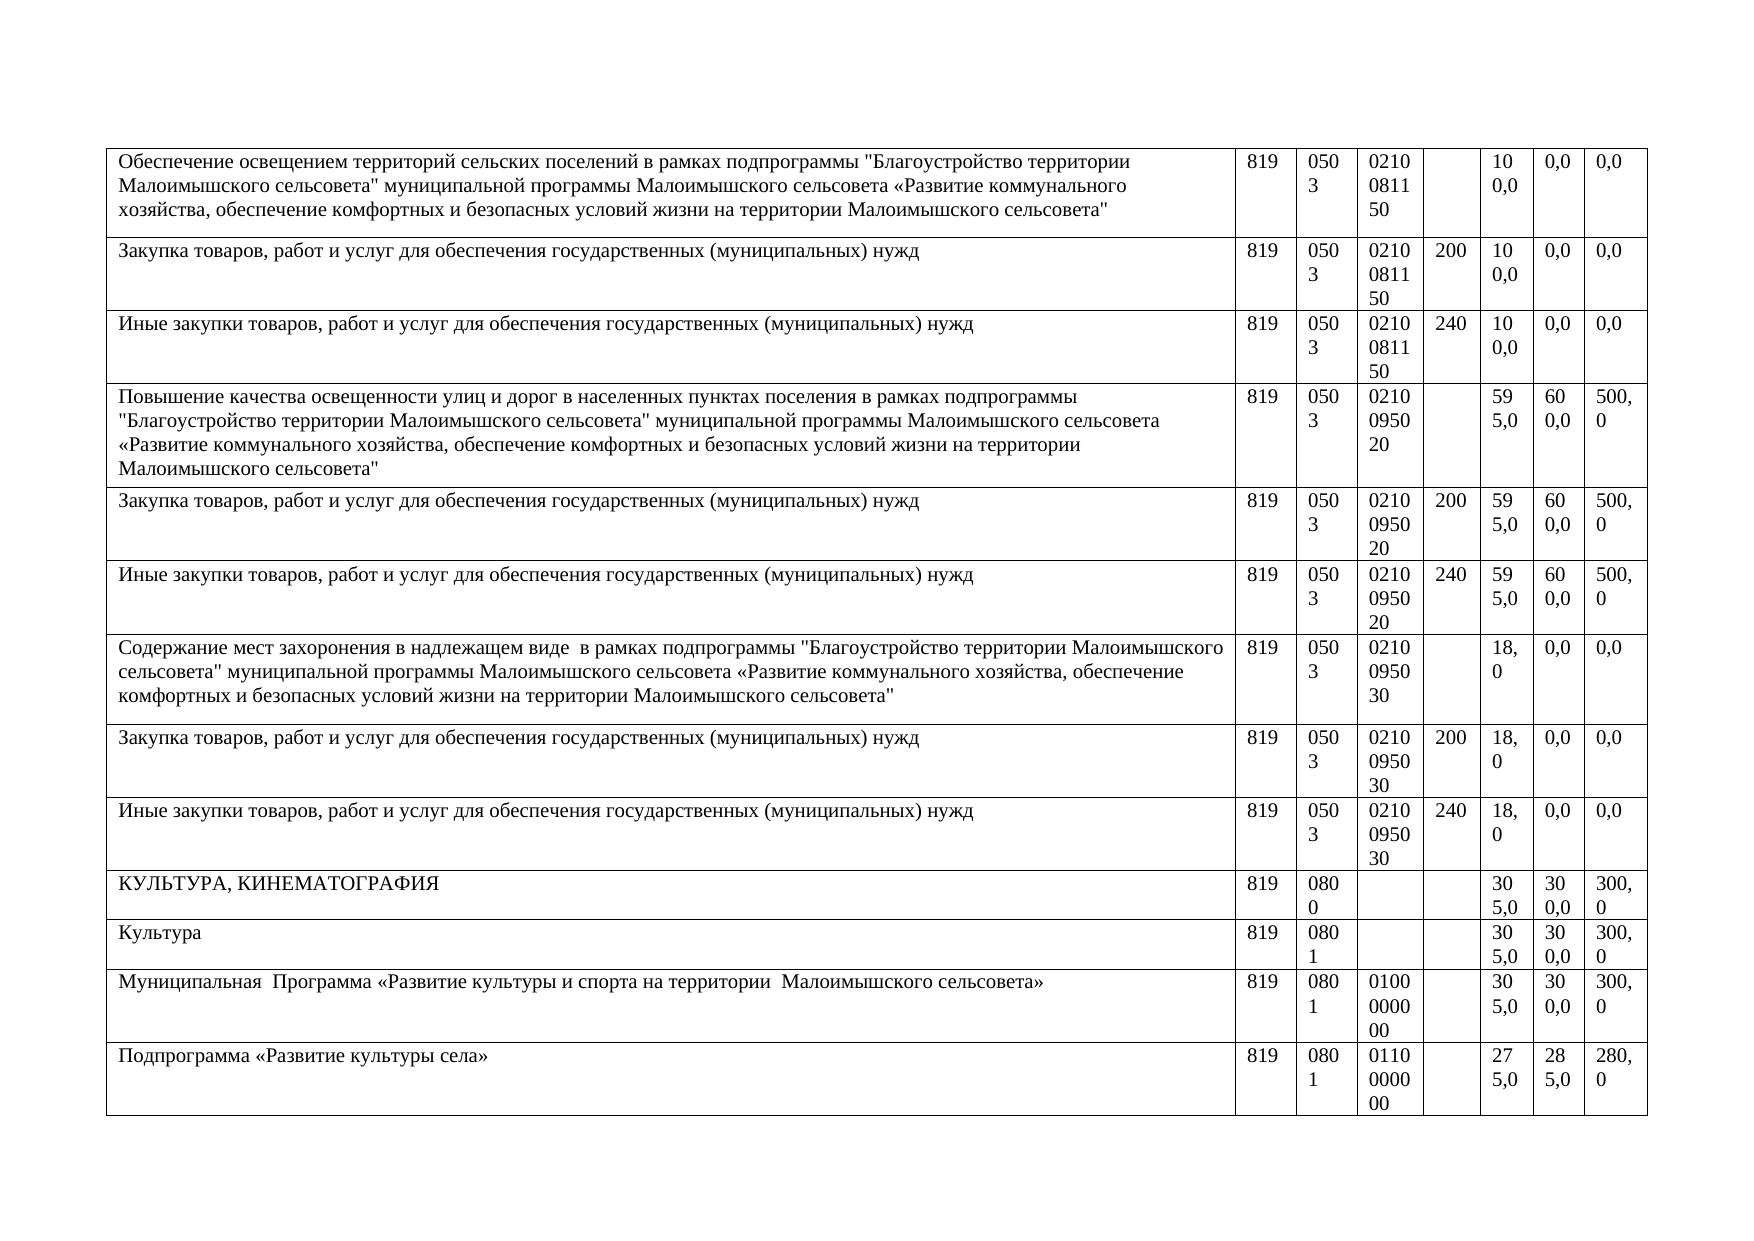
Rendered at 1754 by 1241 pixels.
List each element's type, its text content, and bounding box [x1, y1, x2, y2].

table_cell 600,0 [1534, 384, 1584, 487]
table_cell 200 [1424, 238, 1480, 310]
table_cell 300,0 [1585, 871, 1647, 919]
table_cell 0503 [1297, 238, 1357, 310]
table_cell 500,0 [1585, 384, 1647, 487]
table_cell 0,0 [1534, 238, 1584, 310]
table_cell 0210095030 [1358, 798, 1423, 870]
table_cell 0,0 [1585, 238, 1647, 310]
table_cell 819 [1236, 1043, 1296, 1115]
table_cell 275,0 [1481, 1043, 1533, 1115]
table_cell 305,0 [1481, 871, 1533, 919]
table_cell 100,0 [1481, 149, 1533, 237]
table_cell 300,0 [1534, 871, 1584, 919]
table_cell [1424, 149, 1480, 237]
table_cell [1424, 384, 1480, 487]
table_cell 0,0 [1534, 725, 1584, 797]
table_cell 0210095020 [1358, 384, 1423, 487]
table_cell 819 [1236, 384, 1296, 487]
table_cell 595,0 [1481, 561, 1533, 634]
table_cell 0503 [1297, 384, 1357, 487]
table_cell 595,0 [1481, 384, 1533, 487]
table_cell 595,0 [1481, 488, 1533, 560]
table_cell 0503 [1297, 311, 1357, 383]
table_cell 0210095030 [1358, 725, 1423, 797]
table_cell 0100000000 [1358, 970, 1423, 1042]
table_cell 819 [1236, 488, 1296, 560]
table_cell 240 [1424, 798, 1480, 870]
table_cell 300,0 [1534, 920, 1584, 968]
table_cell 0503 [1297, 149, 1357, 237]
table_cell 0110000000 [1358, 1043, 1423, 1115]
table_cell 240 [1424, 561, 1480, 634]
table_cell 0503 [1297, 561, 1357, 634]
table_cell Закупка товаров, работ и услуг для обеспечения государственных (муниципальных) нужд [107, 725, 1235, 797]
table_cell 500,0 [1585, 488, 1647, 560]
table_cell 0210095020 [1358, 488, 1423, 560]
table_cell [1424, 970, 1480, 1042]
table_cell 0,0 [1534, 798, 1584, 870]
table_cell 0,0 [1534, 311, 1584, 383]
table_cell 100,0 [1481, 311, 1533, 383]
table_cell 285,0 [1534, 1043, 1584, 1115]
table_cell 280,0 [1585, 1043, 1647, 1115]
table_cell 819 [1236, 920, 1296, 968]
table_cell 0801 [1297, 1043, 1357, 1115]
table_cell 819 [1236, 635, 1296, 724]
table_cell 0,0 [1534, 635, 1584, 724]
table_cell 0801 [1297, 920, 1357, 968]
table_cell 100,0 [1481, 238, 1533, 310]
table_cell 0801 [1297, 970, 1357, 1042]
table_cell 819 [1236, 149, 1296, 237]
table_cell 0210081150 [1358, 149, 1423, 237]
table_cell Иные закупки товаров, работ и услуг для обеспечения государственных (муниципальных) нужд [107, 798, 1235, 870]
table_cell Иные закупки товаров, работ и услуг для обеспечения государственных (муниципальных) нужд [107, 561, 1235, 634]
table_cell 0,0 [1534, 149, 1584, 237]
table_cell 819 [1236, 561, 1296, 634]
table_cell 200 [1424, 725, 1480, 797]
table_cell 305,0 [1481, 920, 1533, 968]
table_cell Иные закупки товаров, работ и услуг для обеспечения государственных (муниципальных) нужд [107, 311, 1235, 383]
table_cell [1424, 871, 1480, 919]
table_cell 300,0 [1585, 970, 1647, 1042]
table_cell КУЛЬТУРА, КИНЕМАТОГРАФИЯ [107, 871, 1235, 919]
table_cell [1358, 871, 1423, 919]
table_cell Культура [107, 920, 1235, 968]
table_cell 819 [1236, 311, 1296, 383]
table_cell 200 [1424, 488, 1480, 560]
table_cell 0503 [1297, 798, 1357, 870]
table_cell 819 [1236, 238, 1296, 310]
table_cell 18,0 [1481, 725, 1533, 797]
table_cell 0210095020 [1358, 561, 1423, 634]
table_cell 0,0 [1585, 635, 1647, 724]
table_cell 18,0 [1481, 798, 1533, 870]
table_cell 305,0 [1481, 970, 1533, 1042]
table_cell 240 [1424, 311, 1480, 383]
table_cell 819 [1236, 871, 1296, 919]
table_cell 0,0 [1585, 149, 1647, 237]
table_cell 0503 [1297, 488, 1357, 560]
table_cell [1424, 920, 1480, 968]
table_cell 300,0 [1585, 920, 1647, 968]
table_cell 600,0 [1534, 561, 1584, 634]
table_cell Закупка товаров, работ и услуг для обеспечения государственных (муниципальных) нужд [107, 488, 1235, 560]
table_cell 300,0 [1534, 970, 1584, 1042]
table_cell 0210081150 [1358, 311, 1423, 383]
table_cell Муниципальная Программа «Развитие культуры и спорта на территории Малоимышского сельсовета» [107, 970, 1235, 1042]
table_cell Повышение качества освещенности улиц и дорог в населенных пунктах поселения в рамках подпрограммы "Благоустройство территории Малоимышского сельсовета" муниципальной программы Малоимышского сельсовета «Развитие коммунального хозяйства, обеспечение комфортных и безопасных условий жизни на территории Малоимышского сельсовета" [107, 384, 1235, 487]
table_cell [1358, 920, 1423, 968]
table_cell 0210095030 [1358, 635, 1423, 724]
table_cell [1424, 1043, 1480, 1115]
table_cell 18,0 [1481, 635, 1533, 724]
table_cell 500,0 [1585, 561, 1647, 634]
table_cell 819 [1236, 970, 1296, 1042]
table_cell Содержание мест захоронения в надлежащем виде в рамках подпрограммы "Благоустройство территории Малоимышского сельсовета" муниципальной программы Малоимышского сельсовета «Развитие коммунального хозяйства, обеспечение комфортных и безопасных условий жизни на территории Малоимышского сельсовета" [107, 635, 1235, 724]
table_cell Закупка товаров, работ и услуг для обеспечения государственных (муниципальных) нужд [107, 238, 1235, 310]
table_cell 0503 [1297, 635, 1357, 724]
table_cell 600,0 [1534, 488, 1584, 560]
table_cell [1424, 635, 1480, 724]
table_cell 0,0 [1585, 311, 1647, 383]
table_cell 0,0 [1585, 798, 1647, 870]
table_cell 819 [1236, 725, 1296, 797]
table_cell Обеспечение освещением территорий сельских поселений в рамках подпрограммы "Благоустройство территории Малоимышского сельсовета" муниципальной программы Малоимышского сельсовета «Развитие коммунального хозяйства, обеспечение комфортных и безопасных условий жизни на территории Малоимышского сельсовета" [107, 149, 1235, 237]
table_cell 819 [1236, 798, 1296, 870]
table_cell 0210081150 [1358, 238, 1423, 310]
table_cell 0800 [1297, 871, 1357, 919]
table_cell 0,0 [1585, 725, 1647, 797]
table_cell Подпрограмма «Развитие культуры села» [107, 1043, 1235, 1115]
table_cell 0503 [1297, 725, 1357, 797]
